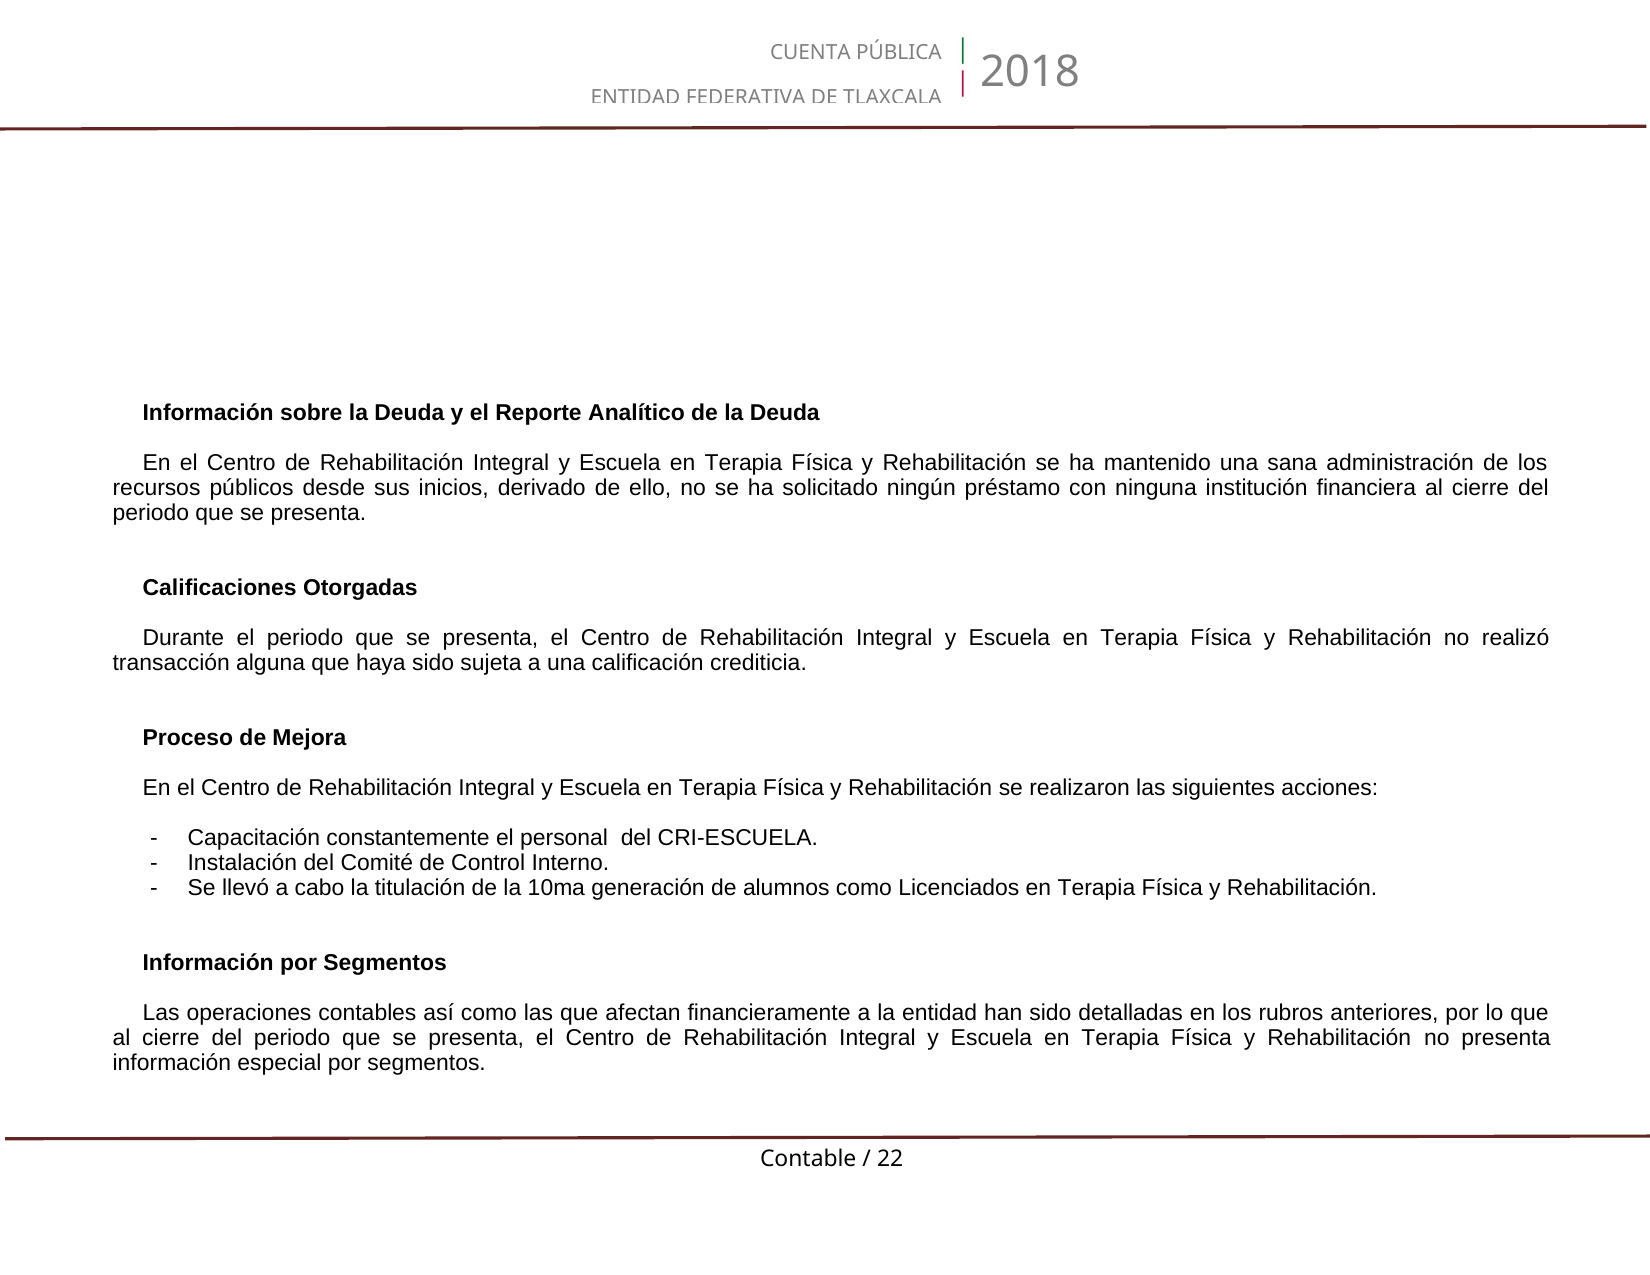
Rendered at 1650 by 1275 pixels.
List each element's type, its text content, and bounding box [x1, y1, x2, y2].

list Capacitación constantemente el personal del CRI-ESCUELA. [150, 825, 1550, 850]
list Instalación del Comité de Control Interno. [150, 850, 1550, 875]
text Las operaciones contables así como las que afectan financieramente a la entidad han sido detalladas en los rubros anteriores, por lo que al cierre del periodo que se presenta, el Centro de Rehabilitación Integral y Escuela en Terapia Física y Rehabilitación no presenta información especial por segmentos. [112, 1000, 1550, 1075]
text Proceso de Mejora [112, 725, 1550, 750]
text Calificaciones Otorgadas [112, 575, 1550, 600]
text Información sobre la Deuda y el Reporte Analítico de la Deuda [112, 400, 1550, 425]
text Información por Segmentos [112, 950, 1550, 975]
text En el Centro de Rehabilitación Integral y Escuela en Terapia Física y Rehabilitación se realizaron las siguientes acciones: [112, 775, 1550, 800]
text En el Centro de Rehabilitación Integral y Escuela en Terapia Física y Rehabilitación se ha mantenido una sana administración de los recursos públicos desde sus inicios, derivado de ello, no se ha solicitado ningún préstamo con ninguna institución financiera al cierre del periodo que se presenta. [112, 450, 1550, 525]
list Se llevó a cabo la titulación de la 10ma generación de alumnos como Licenciados en Terapia Física y Rehabilitación. [150, 875, 1550, 900]
picture [956, 28, 974, 100]
text Durante el periodo que se presenta, el Centro de Rehabilitación Integral y Escuela en Terapia Física y Rehabilitación no realizó transacción alguna que haya sido sujeta a una calificación crediticia. [112, 625, 1550, 675]
